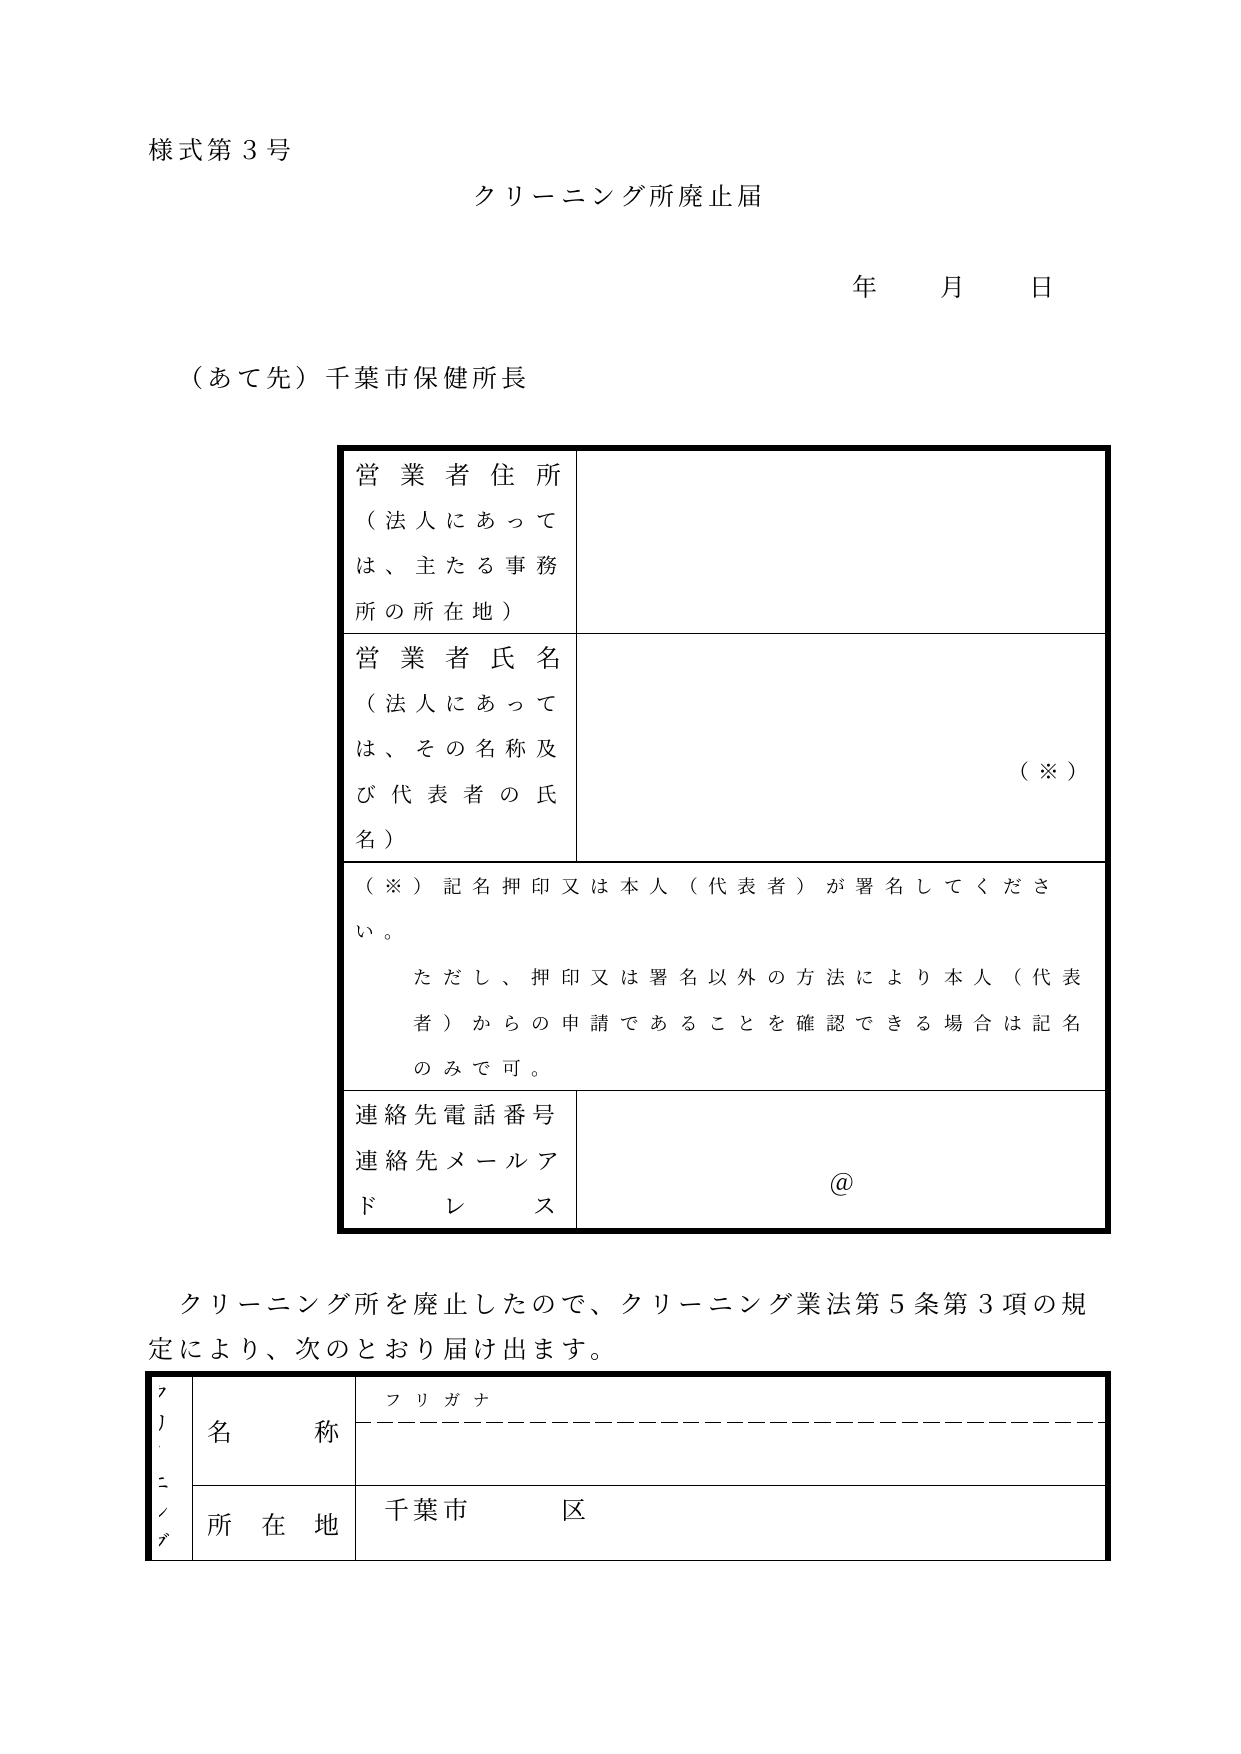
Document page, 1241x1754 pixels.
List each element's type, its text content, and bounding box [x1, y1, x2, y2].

table_header 営業者住所 （法人にあっては、主たる事務所の所在地） [344, 451, 576, 633]
table_cell 千葉市 区 [356, 1486, 1105, 1560]
table_cell ＠ [577, 1091, 1105, 1228]
table_cell 所在地 [193, 1486, 355, 1560]
table_cell 連絡先電話番号 連絡先メールアドレス [344, 1091, 576, 1228]
text （あて先）千葉市保健所長 [148, 353, 1092, 399]
text クリーニング所廃止届 [148, 171, 1092, 217]
table_cell [356, 1422, 1105, 1485]
table_cell 営業者氏名 （法人にあっては、その名称及び代表者の氏名） [344, 634, 576, 861]
table_header [577, 451, 1105, 633]
table_header 名称 [193, 1377, 355, 1485]
table_header フリガナ [356, 1377, 1105, 1422]
text 様式第３号 [148, 126, 1092, 171]
text 年 月 日 [148, 262, 1058, 308]
text クリーニング所を廃止したので、クリーニング業法第５条第３項の規定により、次のとおり届け出ます。 [148, 1279, 1092, 1371]
table_cell （※）記名押印又は本人（代表者）が署名してください。 ただし、押印又は署名以外の方法により本人（代表者）からの申請であることを確認できる場合は記名のみで可。 [344, 863, 1105, 1090]
table_header クリーニング所 [152, 1377, 192, 1560]
table_cell （※） [577, 634, 1105, 861]
